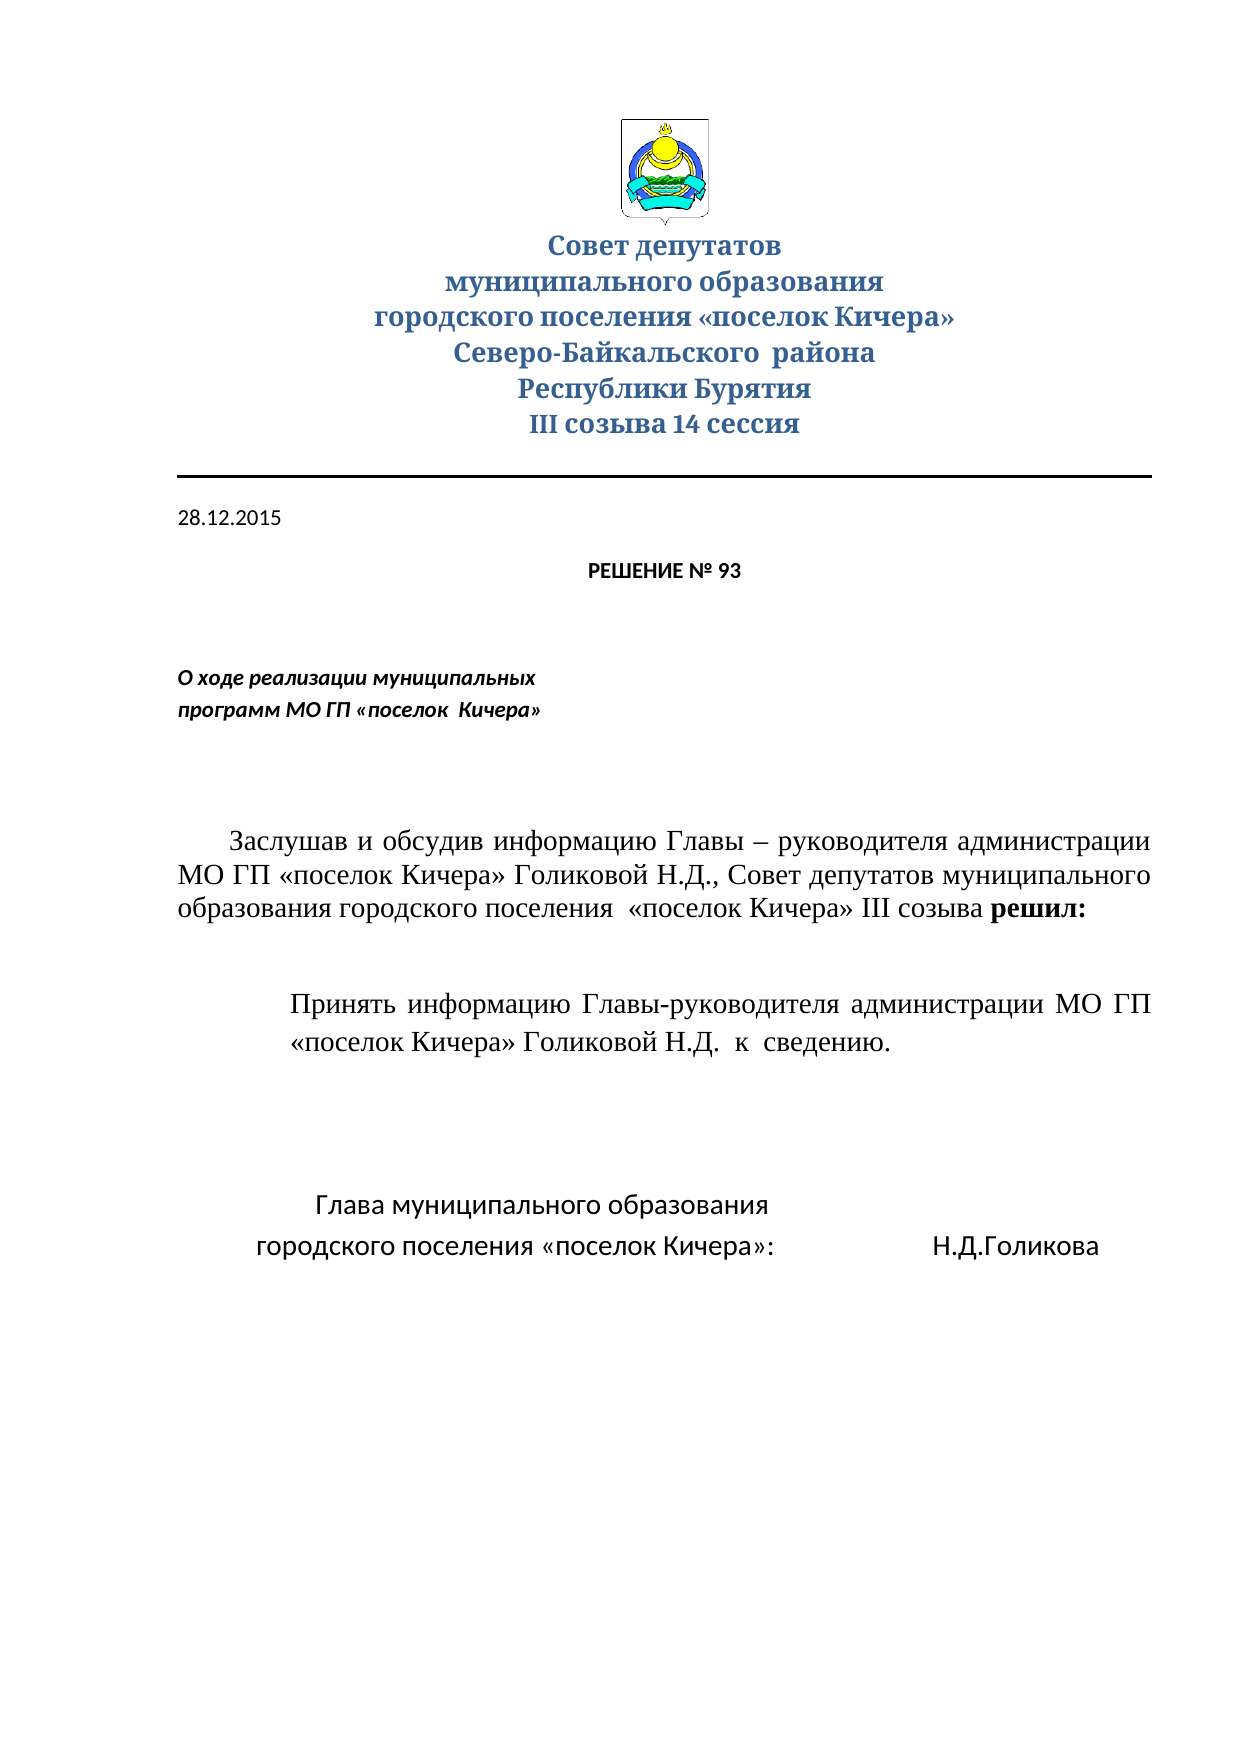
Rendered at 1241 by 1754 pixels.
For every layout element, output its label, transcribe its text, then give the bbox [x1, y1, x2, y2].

list Принять информацию Главы-руководителя администрации МО ГП «поселок Кичера» Голиковой Н.Д. к сведению. [290, 986, 1152, 1058]
text городского поселения «поселок Кичера»: Н.Д.Голикова [177, 1227, 1152, 1262]
text 28.12.2015 [177, 503, 1152, 532]
text Заслушав и обсудив информацию Главы – руководителя администрации МО ГП «поселок Кичера» Голиковой Н.Д., Совет депутатов муниципального образования городского поселения «поселок Кичера» III созыва решил: [177, 823, 1152, 924]
subtitle Совет депутатов [177, 231, 1152, 262]
text О ходе реализации муниципальных [177, 663, 1152, 691]
subtitle Республики Бурятия [177, 374, 1152, 405]
text РЕШЕНИЕ № 93 [177, 557, 1152, 584]
subtitle муниципального образования [177, 267, 1152, 298]
subtitle городского поселения «поселок Кичера» [177, 302, 1152, 333]
text программ МО ГП «поселок Кичера» [177, 695, 1152, 723]
subtitle Северо-Байкальского района [177, 338, 1152, 369]
subtitle III созыва 14 сессия [177, 409, 1152, 441]
text Глава муниципального образования [177, 1186, 1152, 1221]
